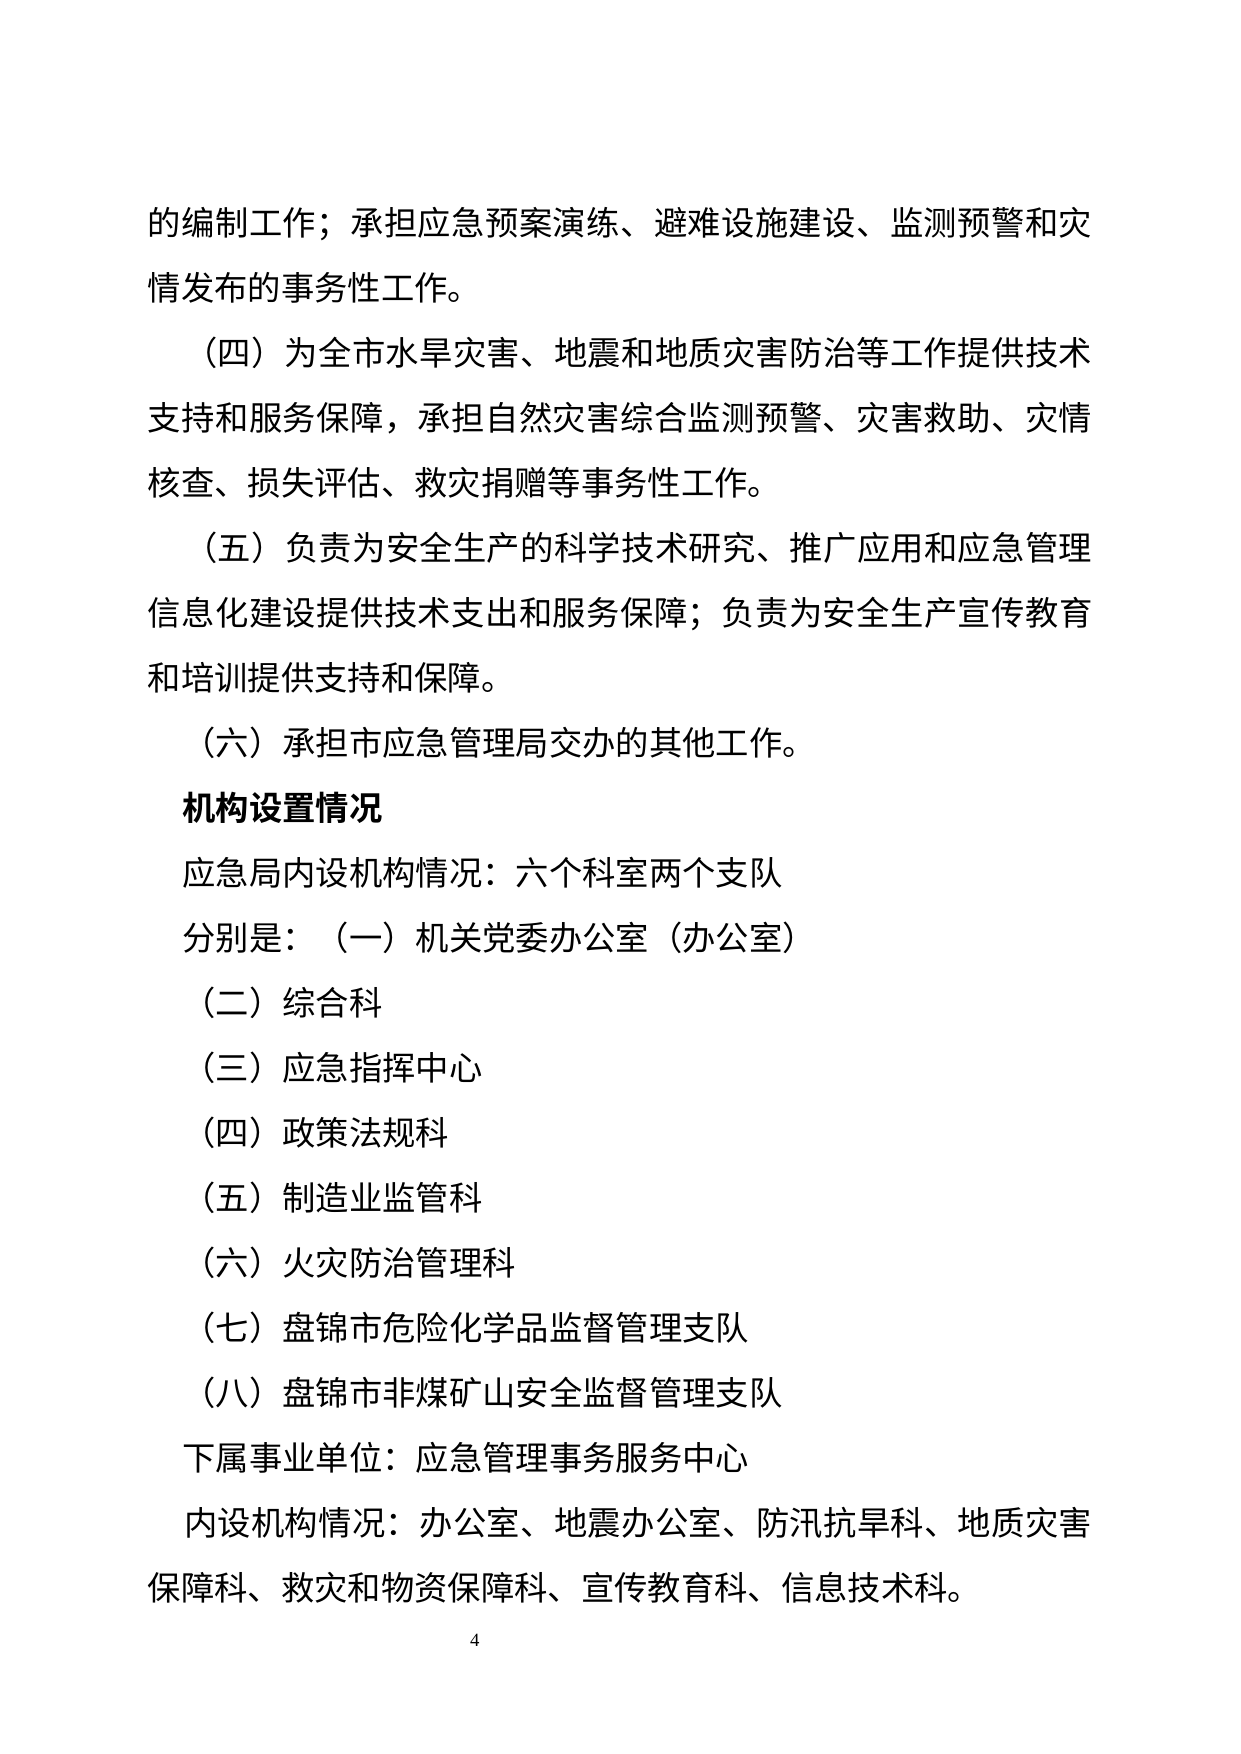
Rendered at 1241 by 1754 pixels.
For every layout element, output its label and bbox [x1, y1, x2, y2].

text [148, 188, 1093, 1618]
